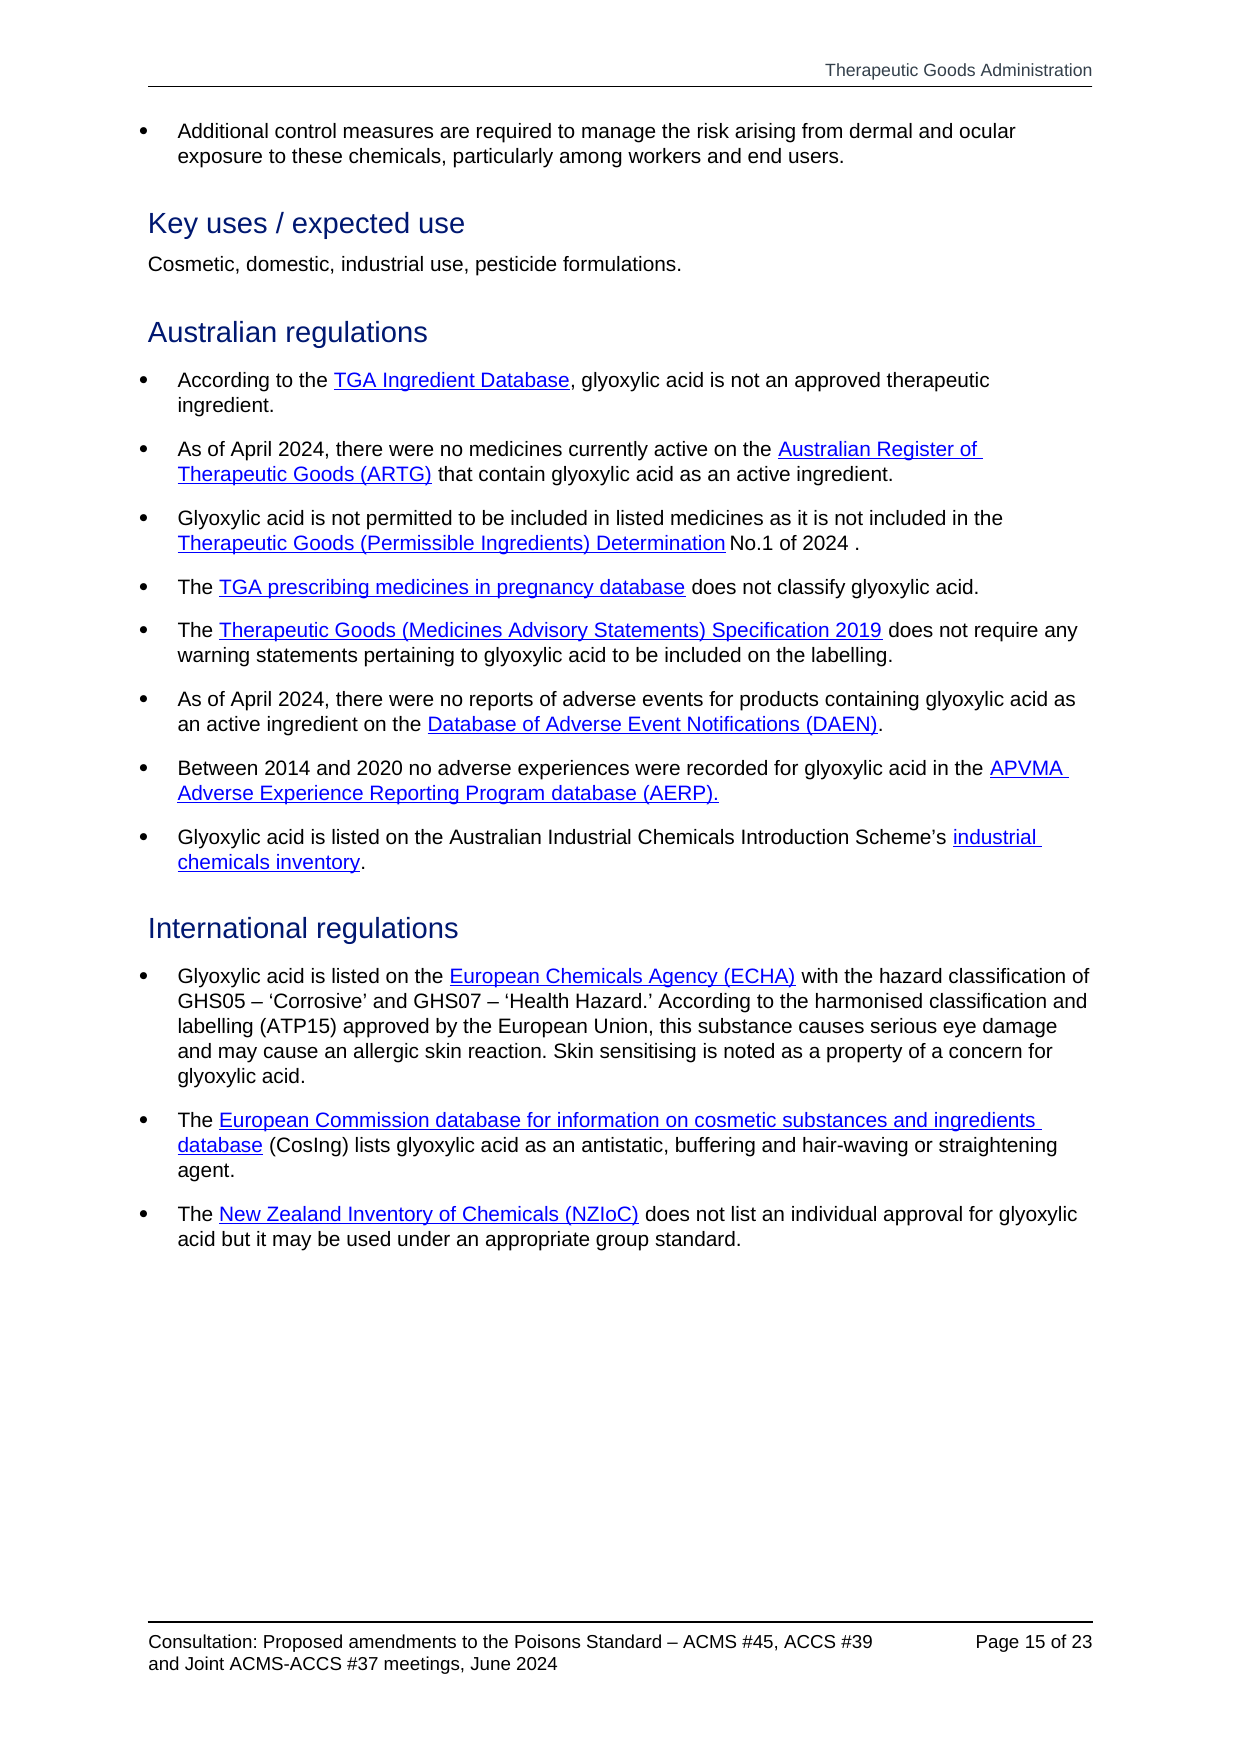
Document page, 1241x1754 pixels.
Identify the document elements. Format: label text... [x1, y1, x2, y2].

list Glyoxylic acid is not permitted to be included in listed medicines as it is not included in the Therapeutic Goods (Permissible Ingredients) Determination No.1 of 2024 . [140, 505, 1092, 555]
list The TGA prescribing medicines in pregnancy database does not classify glyoxylic acid. [140, 573, 1092, 598]
list Additional control measures are required to manage the risk arising from dermal and ocular exposure to these chemicals, particularly among workers and end users. [140, 118, 1092, 168]
list Glyoxylic acid is listed on the Australian Industrial Chemicals Introduction Scheme’s industrial chemicals inventory. [140, 823, 1092, 873]
list The New Zealand Inventory of Chemicals (NZIoC) does not list an individual approval for glyoxylic acid but it may be used under an appropriate group standard. [140, 1201, 1092, 1251]
list The Therapeutic Goods (Medicines Advisory Statements) Specification 2019 does not require any warning statements pertaining to glyoxylic acid to be included on the labelling. [140, 617, 1092, 667]
subtitle International regulations [148, 911, 1092, 944]
subtitle Australian regulations [148, 315, 1092, 348]
list Between 2014 and 2020 no adverse experiences were recorded for glyoxylic acid in the APVMA Adverse Experience Reporting Program database (AERP). [140, 755, 1092, 805]
list The European Commission database for information on cosmetic substances and ingredients database (CosIng) lists glyoxylic acid as an antistatic, buffering and hair-waving or straightening agent. [140, 1107, 1092, 1182]
list Glyoxylic acid is listed on the European Chemicals Agency (ECHA) with the hazard classification of GHS05 – ‘Corrosive’ and GHS07 – ‘Health Hazard.’ According to the harmonised classification and labelling (ATP15) approved by the European Union, this substance causes serious eye damage and may cause an allergic skin reaction. Skin sensitising is noted as a property of a concern for glyoxylic acid. [140, 963, 1092, 1088]
subtitle Key uses / expected use [148, 206, 1092, 239]
list As of April 2024, there were no medicines currently active on the Australian Register of Therapeutic Goods (ARTG) that contain glyoxylic acid as an active ingredient. [140, 436, 1092, 486]
text Cosmetic, domestic, industrial use, pesticide formulations. [148, 252, 1092, 276]
list As of April 2024, there were no reports of adverse events for products containing glyoxylic acid as an active ingredient on the Database of Adverse Event Notifications (DAEN). [140, 686, 1092, 736]
list According to the TGA Ingredient Database, glyoxylic acid is not an approved therapeutic ingredient. [140, 367, 1092, 417]
